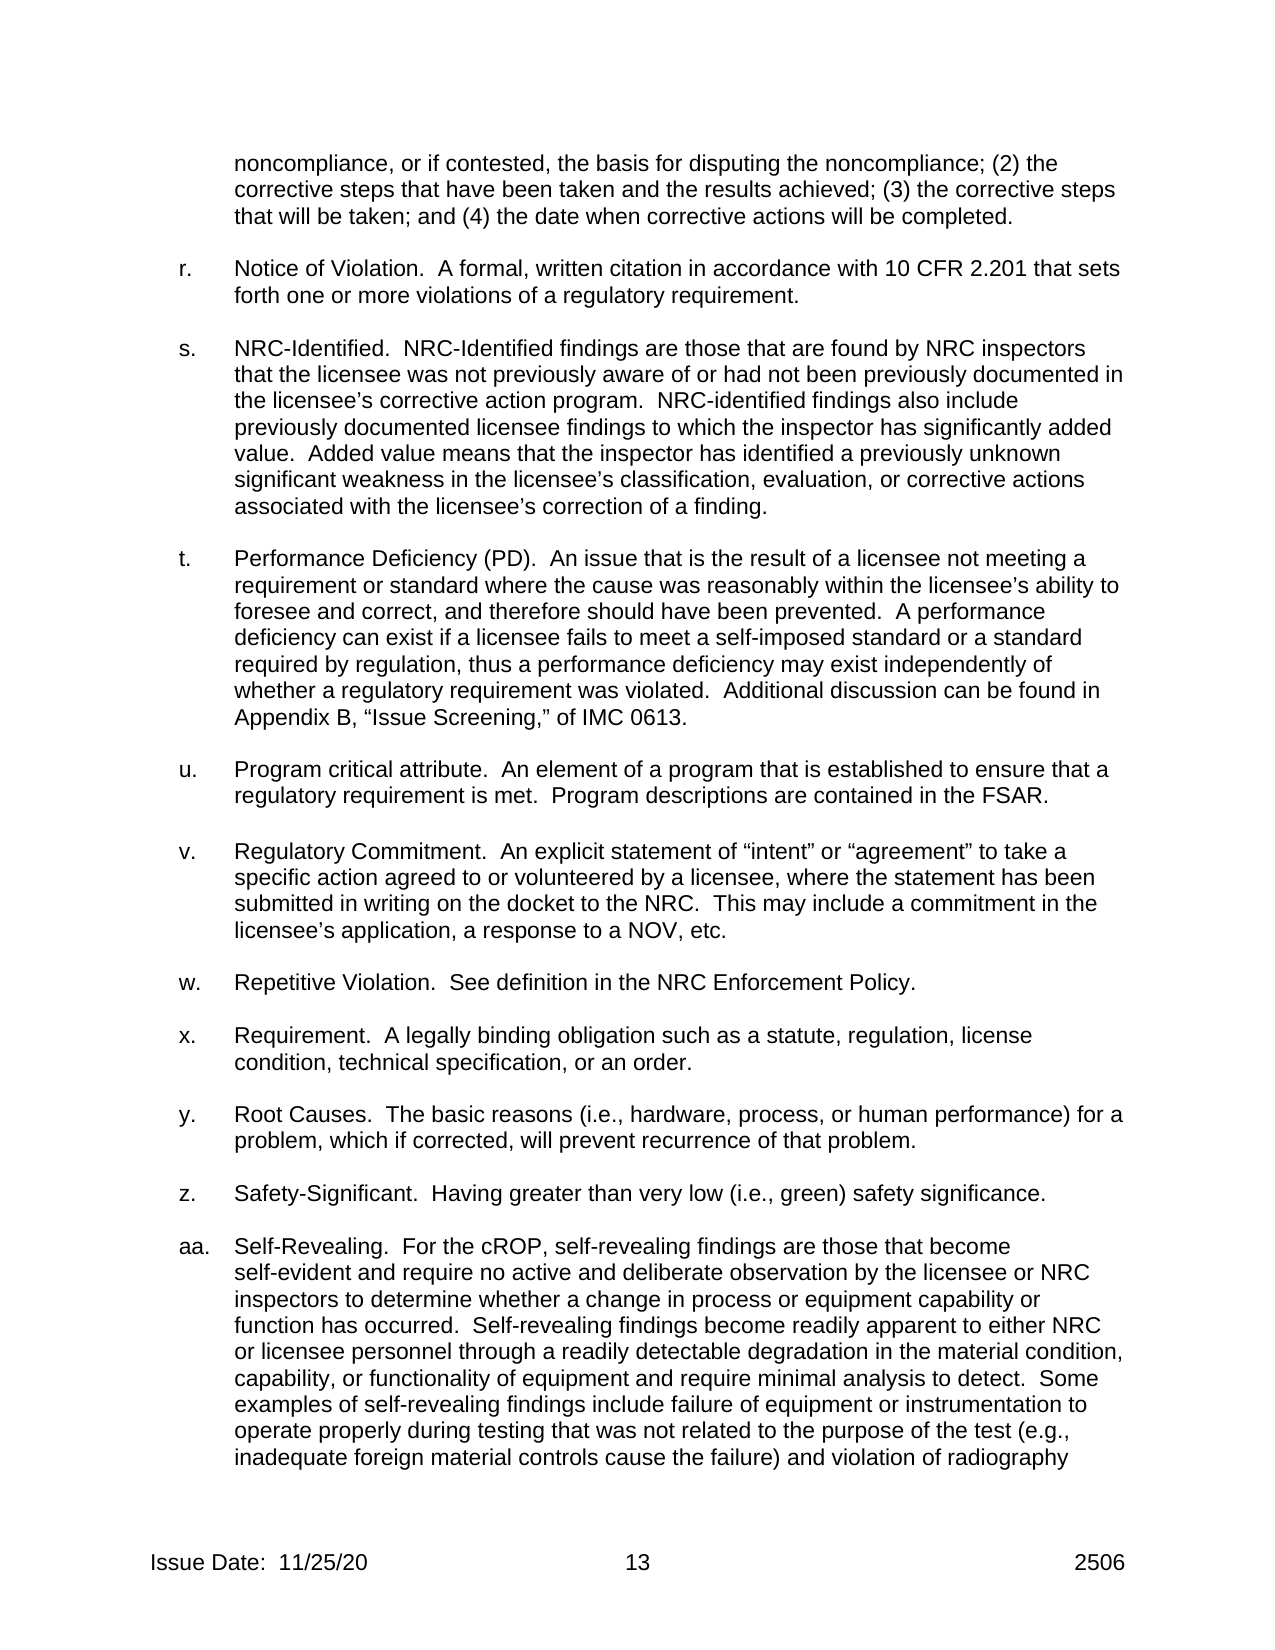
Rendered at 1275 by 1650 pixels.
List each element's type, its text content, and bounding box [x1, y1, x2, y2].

text y. Root Causes. The basic reasons (i.e., hardware, process, or human performance) for a problem, which if corrected, will prevent recurrence of that problem. [178, 1101, 1125, 1154]
text noncompliance, or if contested, the basis for disputing the noncompliance; (2) the corrective steps that have been taken and the results achieved; (3) the corrective steps that will be taken; and (4) the date when corrective actions will be completed. [178, 150, 1125, 229]
text t. Performance Deficiency (PD). An issue that is the result of a licensee not meeting a requirement or standard where the cause was reasonably within the licensee’s ability to foresee and correct, and therefore should have been prevented. A performance deficiency can exist if a licensee fails to meet a self-imposed standard or a standard required by regulation, thus a performance deficiency may exist independently of whether a regulatory requirement was violated. Additional discussion can be found in Appendix B, “Issue Screening,” of IMC 0613. [178, 545, 1125, 730]
text s. NRC-Identified. NRC-Identified findings are those that are found by NRC inspectors that the licensee was not previously aware of or had not been previously documented in the licensee’s corrective action program. NRC-identified findings also include previously documented licensee findings to which the inspector has significantly added value. Added value means that the inspector has identified a previously unknown significant weakness in the licensee’s classification, evaluation, or corrective actions associated with the licensee’s correction of a finding. [178, 334, 1125, 519]
text aa. Self-Revealing. For the cROP, self-revealing findings are those that become self-evident and require no active and deliberate observation by the licensee or NRC inspectors to determine whether a change in process or equipment capability or function has occurred. Self-revealing findings become readily apparent to either NRC or licensee personnel through a readily detectable degradation in the material condition, capability, or functionality of equipment and require minimal analysis to detect. Some examples of self-revealing findings include failure of equipment or instrumentation to operate properly during testing that was not related to the purpose of the test (e.g., inadequate foreign material controls cause the failure) and violation of radiography [178, 1233, 1125, 1470]
text v. Regulatory Commitment. An explicit statement of “intent” or “agreement” to take a specific action agreed to or volunteered by a licensee, where the statement has been submitted in writing on the docket to the NRC. This may include a commitment in the licensee’s application, a response to a NOV, etc. [178, 838, 1125, 943]
text r. Notice of Violation. A formal, written citation in accordance with 10 CFR 2.201 that sets forth one or more violations of a regulatory requirement. [178, 255, 1125, 308]
text z. Safety-Significant. Having greater than very low (i.e., green) safety significance. [178, 1180, 1125, 1207]
text x. Requirement. A legally binding obligation such as a statute, regulation, license condition, technical specification, or an order. [178, 1022, 1125, 1075]
text u. Program critical attribute. An element of a program that is established to ensure that a regulatory requirement is met. Program descriptions are contained in the FSAR. [178, 756, 1125, 809]
text w. Repetitive Violation. See definition in the NRC Enforcement Policy. [178, 969, 1125, 996]
